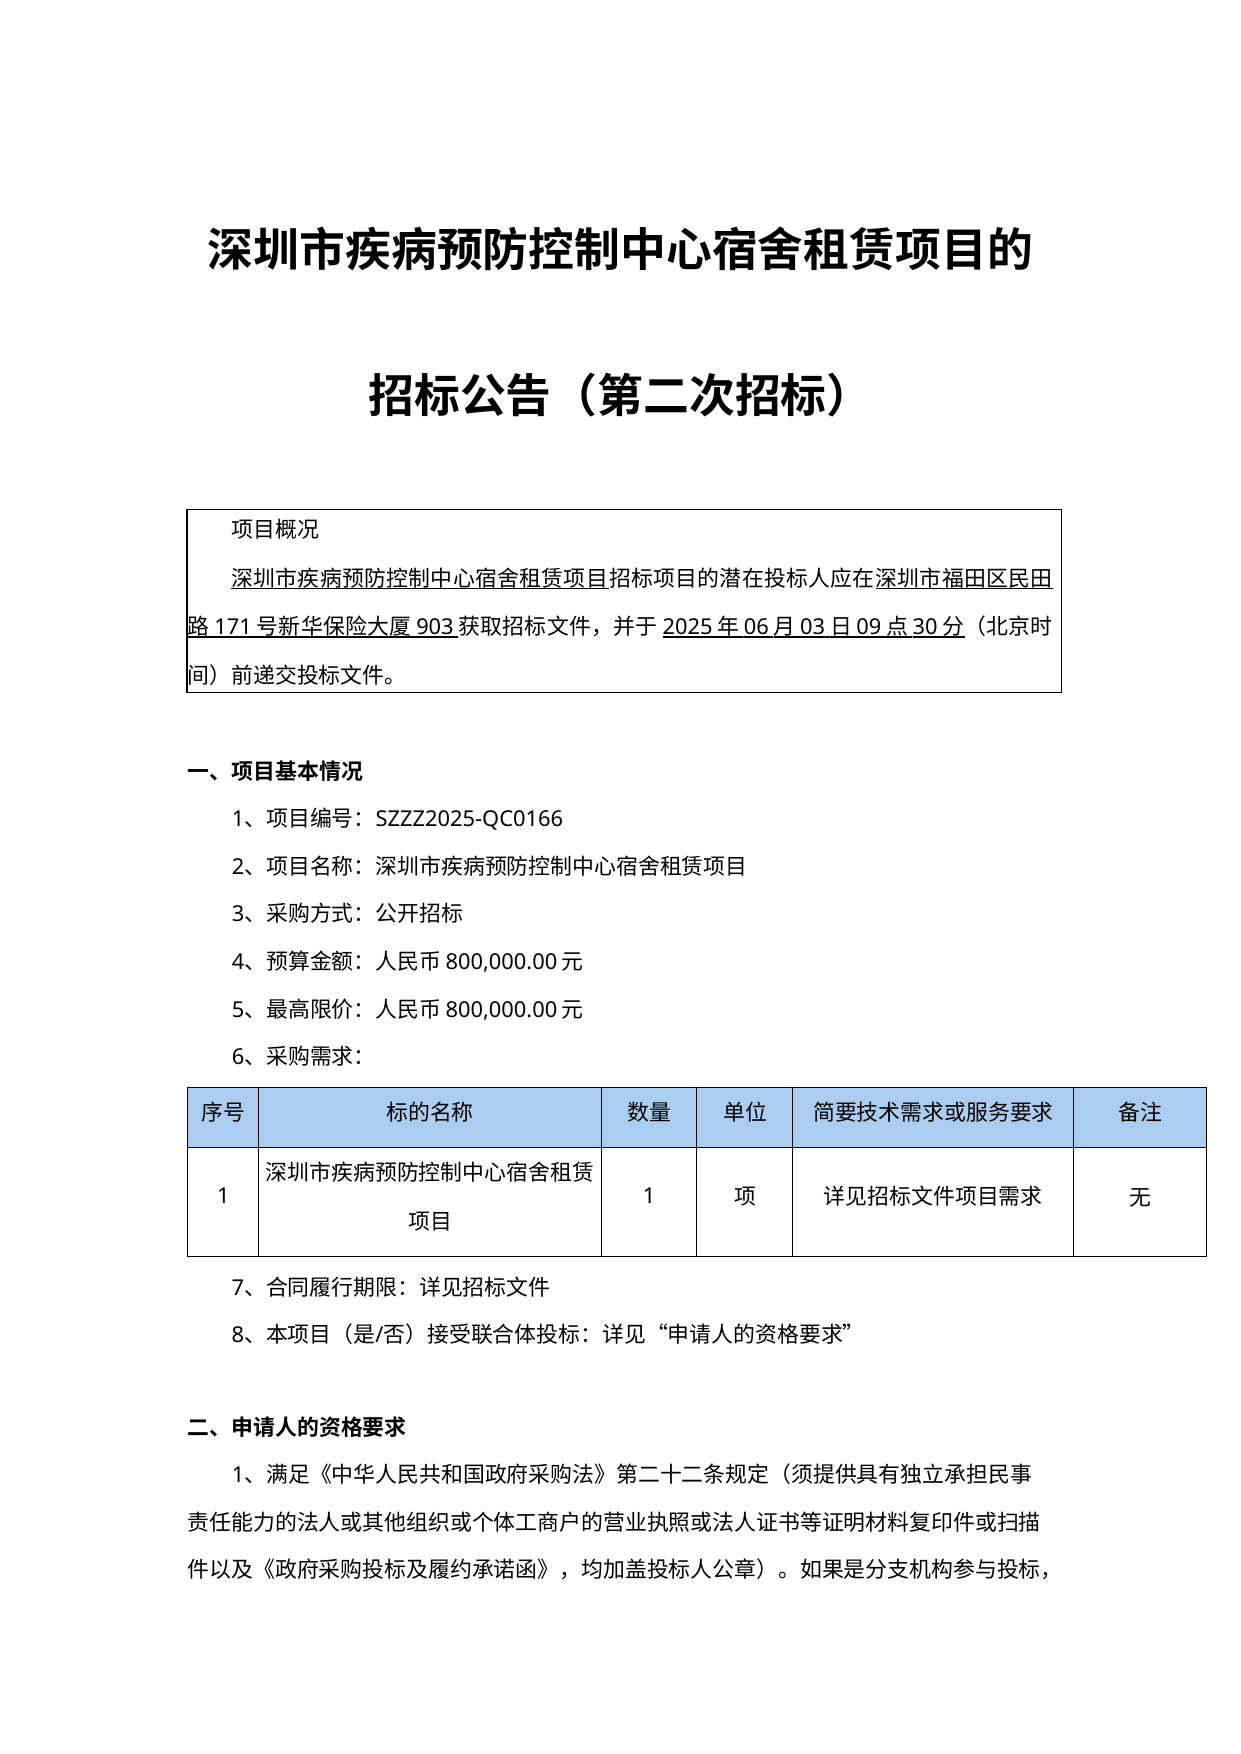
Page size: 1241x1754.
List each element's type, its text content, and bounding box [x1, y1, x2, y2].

text 8、本项目（是/否）接受联合体投标：详见“申请人的资格要求” [187, 1317, 1053, 1349]
table_cell 1 [188, 1148, 258, 1256]
table_header 单位 [697, 1088, 792, 1147]
text 二、申请人的资格要求 [188, 1410, 1053, 1441]
text 3、采购方式：公开招标 [225, 896, 1053, 928]
text 5、最高限价：人民币800,000.00元 [225, 992, 1053, 1023]
table_cell 项 [697, 1148, 792, 1256]
text 6、采购需求： [225, 1039, 1053, 1071]
text 7、合同履行期限：详见招标文件 [187, 1270, 1053, 1302]
table_cell 深圳市疾病预防控制中心宿舍租赁项目 [259, 1148, 601, 1256]
text 项目概况 [188, 510, 1061, 544]
subtitle 深圳市疾病预防控制中心宿舍租赁项目的招标公告（第二次招标） [187, 197, 1053, 441]
table_header 简要技术需求或服务要求 [793, 1088, 1073, 1147]
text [187, 1457, 1053, 1584]
table_header 序号 [188, 1088, 258, 1147]
table_cell 无 [1074, 1148, 1206, 1256]
table_header 数量 [602, 1088, 696, 1147]
table_cell 详见招标文件项目需求 [793, 1148, 1073, 1256]
text 深圳市疾病预防控制中心宿舍租赁项目招标项目的潜在投标人应在深圳市福田区民田路171号新华保险大厦903获取招标文件，并于2025年06月03日09点30分（北京时间）前递交投标文件。 [188, 557, 1061, 692]
text 2、项目名称：深圳市疾病预防控制中心宿舍租赁项目 [225, 849, 1053, 881]
text 4、预算金额：人民币800,000.00元 [225, 944, 1053, 976]
table_header 标的名称 [259, 1088, 601, 1147]
text 1、项目编号：SZZZ2025-QC0166 [225, 801, 1053, 833]
table_header 备注 [1074, 1088, 1206, 1147]
table_cell 1 [602, 1148, 696, 1256]
text 一、项目基本情况 [188, 754, 1053, 785]
